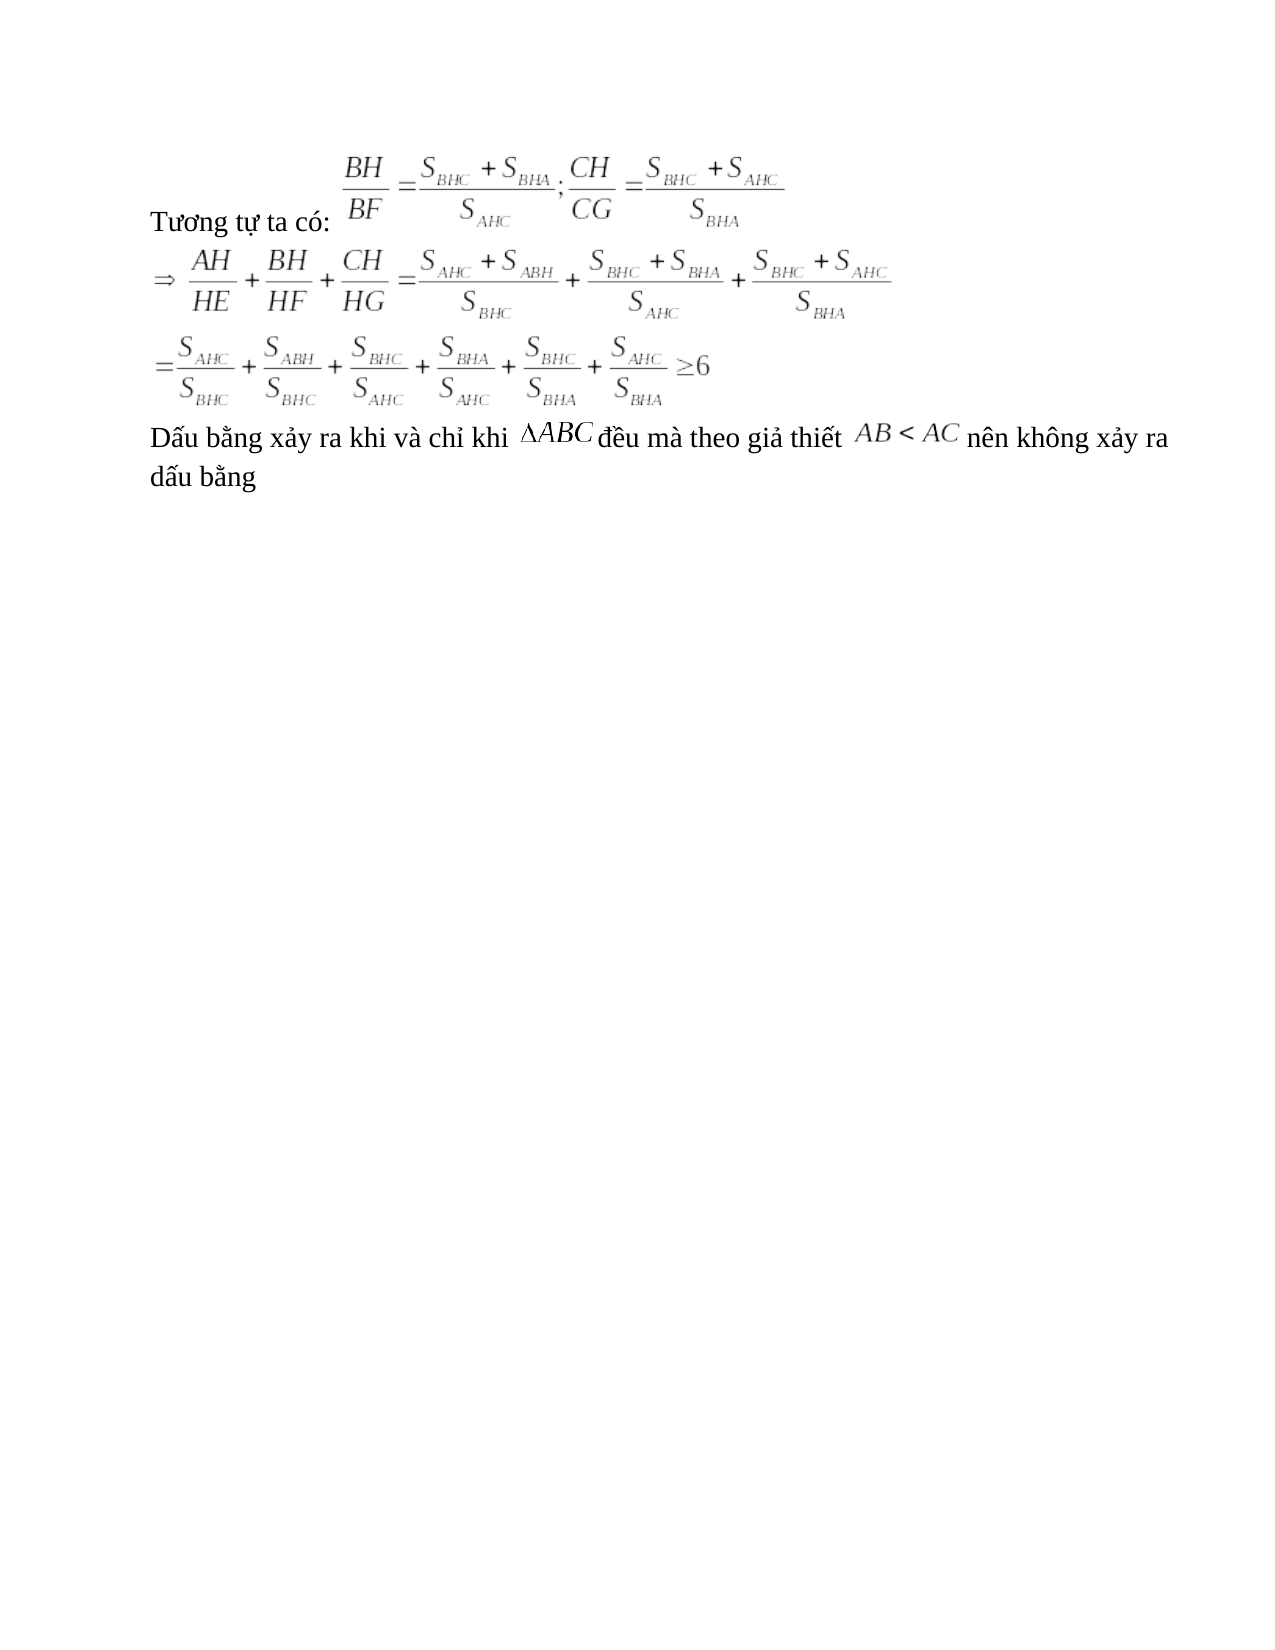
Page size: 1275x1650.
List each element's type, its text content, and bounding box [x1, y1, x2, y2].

list Dấu bằng xảy ra khi và chỉ khi đều mà theo giả thiết nên không xảy ra dấu bằng [150, 416, 1181, 492]
list Tương tự ta có: [150, 150, 1181, 237]
